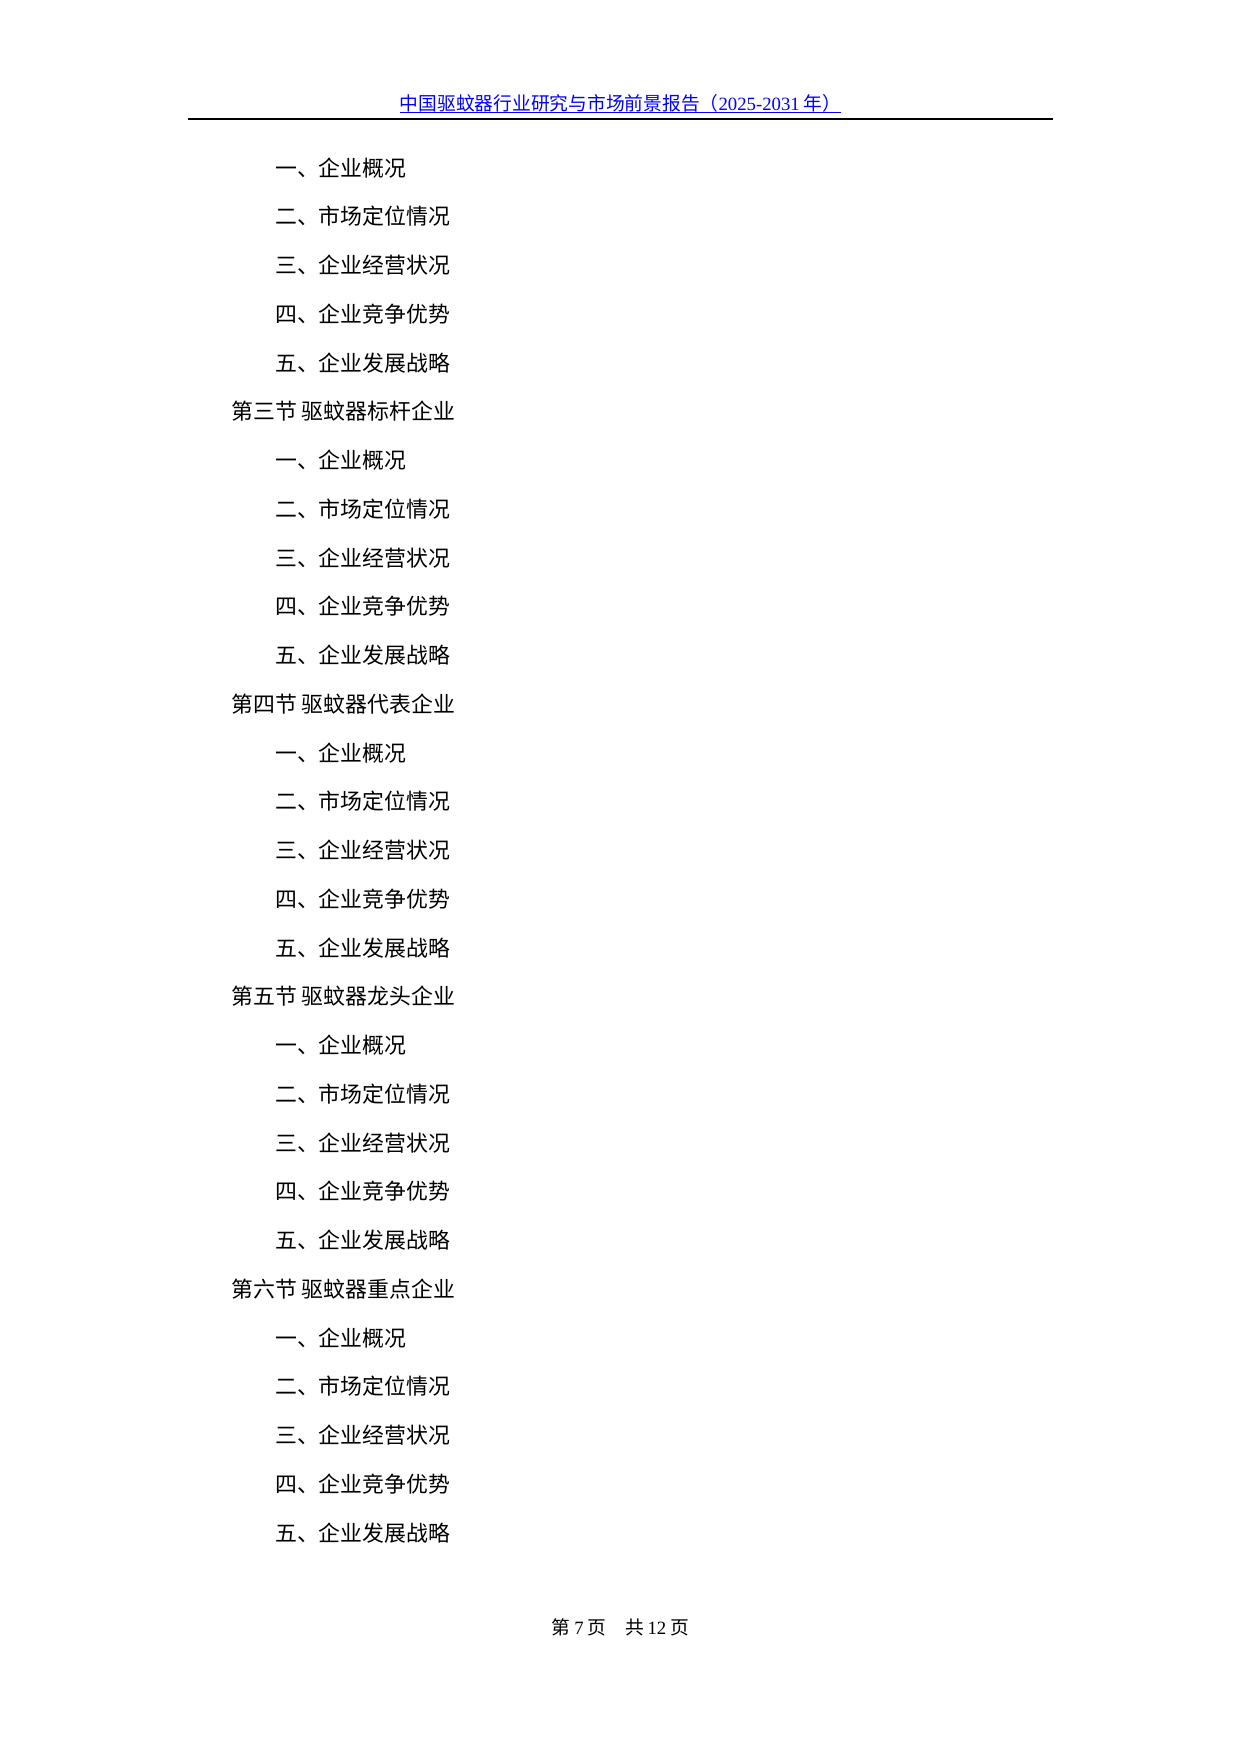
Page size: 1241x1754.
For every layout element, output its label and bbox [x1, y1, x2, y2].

text [187, 150, 1053, 1548]
